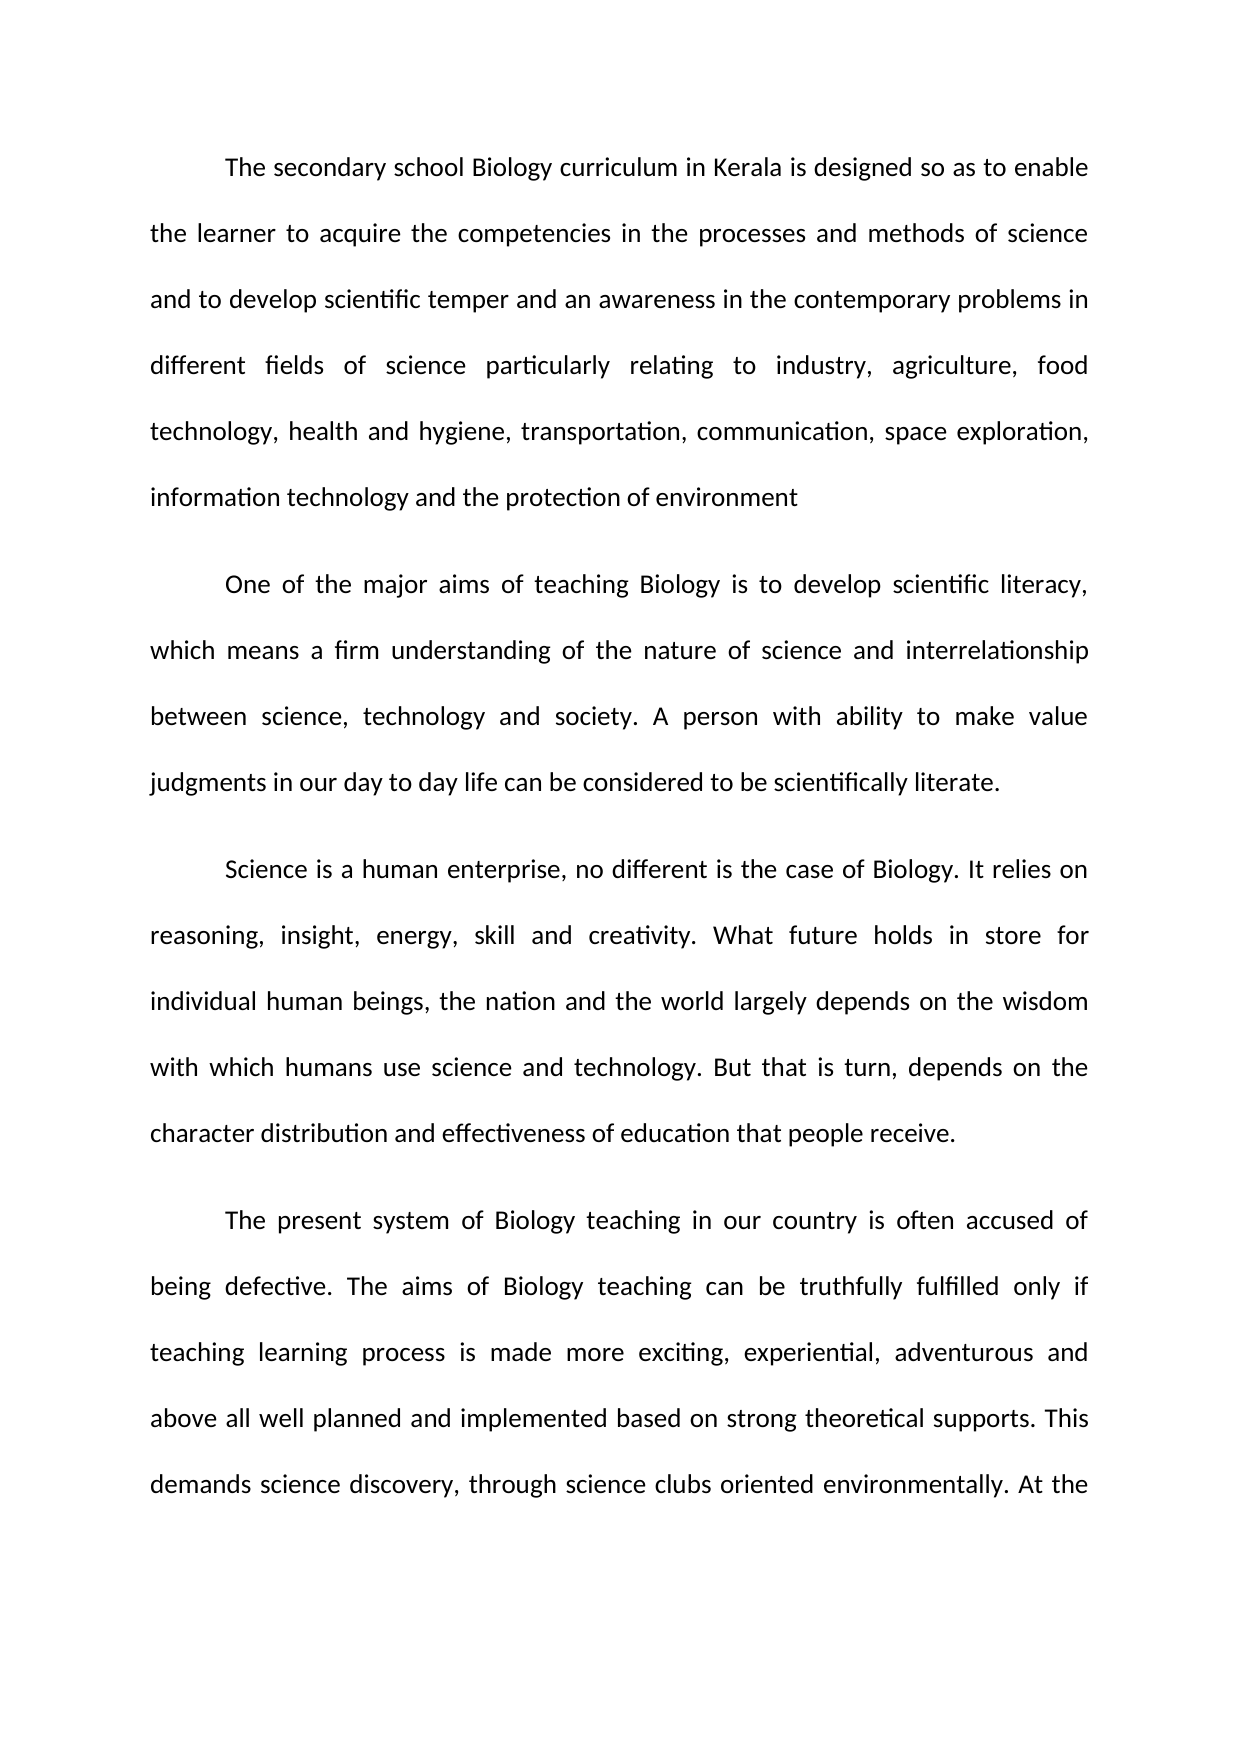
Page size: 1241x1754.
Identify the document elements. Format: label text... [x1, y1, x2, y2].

text Science is a human enterprise, no different is the case of Biology. It relies on reasoning, insight, energy, skill and creativity. What future holds in store for individual human beings, the nation and the world largely depends on the wisdom with which humans use science and technology. But that is turn, depends on the character distribution and effectiveness of education that people receive. [150, 852, 1090, 1149]
text One of the major aims of teaching Biology is to develop scientific literacy, which means a firm understanding of the nature of science and interrelationship between science, technology and society. A person with ability to make value judgments in our day to day life can be considered to be scientifically literate. [150, 567, 1090, 798]
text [150, 1203, 1090, 1500]
text The secondary school Biology curriculum in Kerala is designed so as to enable the learner to acquire the competencies in the processes and methods of science and to develop scientific temper and an awareness in the contemporary problems in different fields of science particularly relating to industry, agriculture, food technology, health and hygiene, transportation, communication, space exploration, information technology and the protection of environment [150, 150, 1090, 513]
